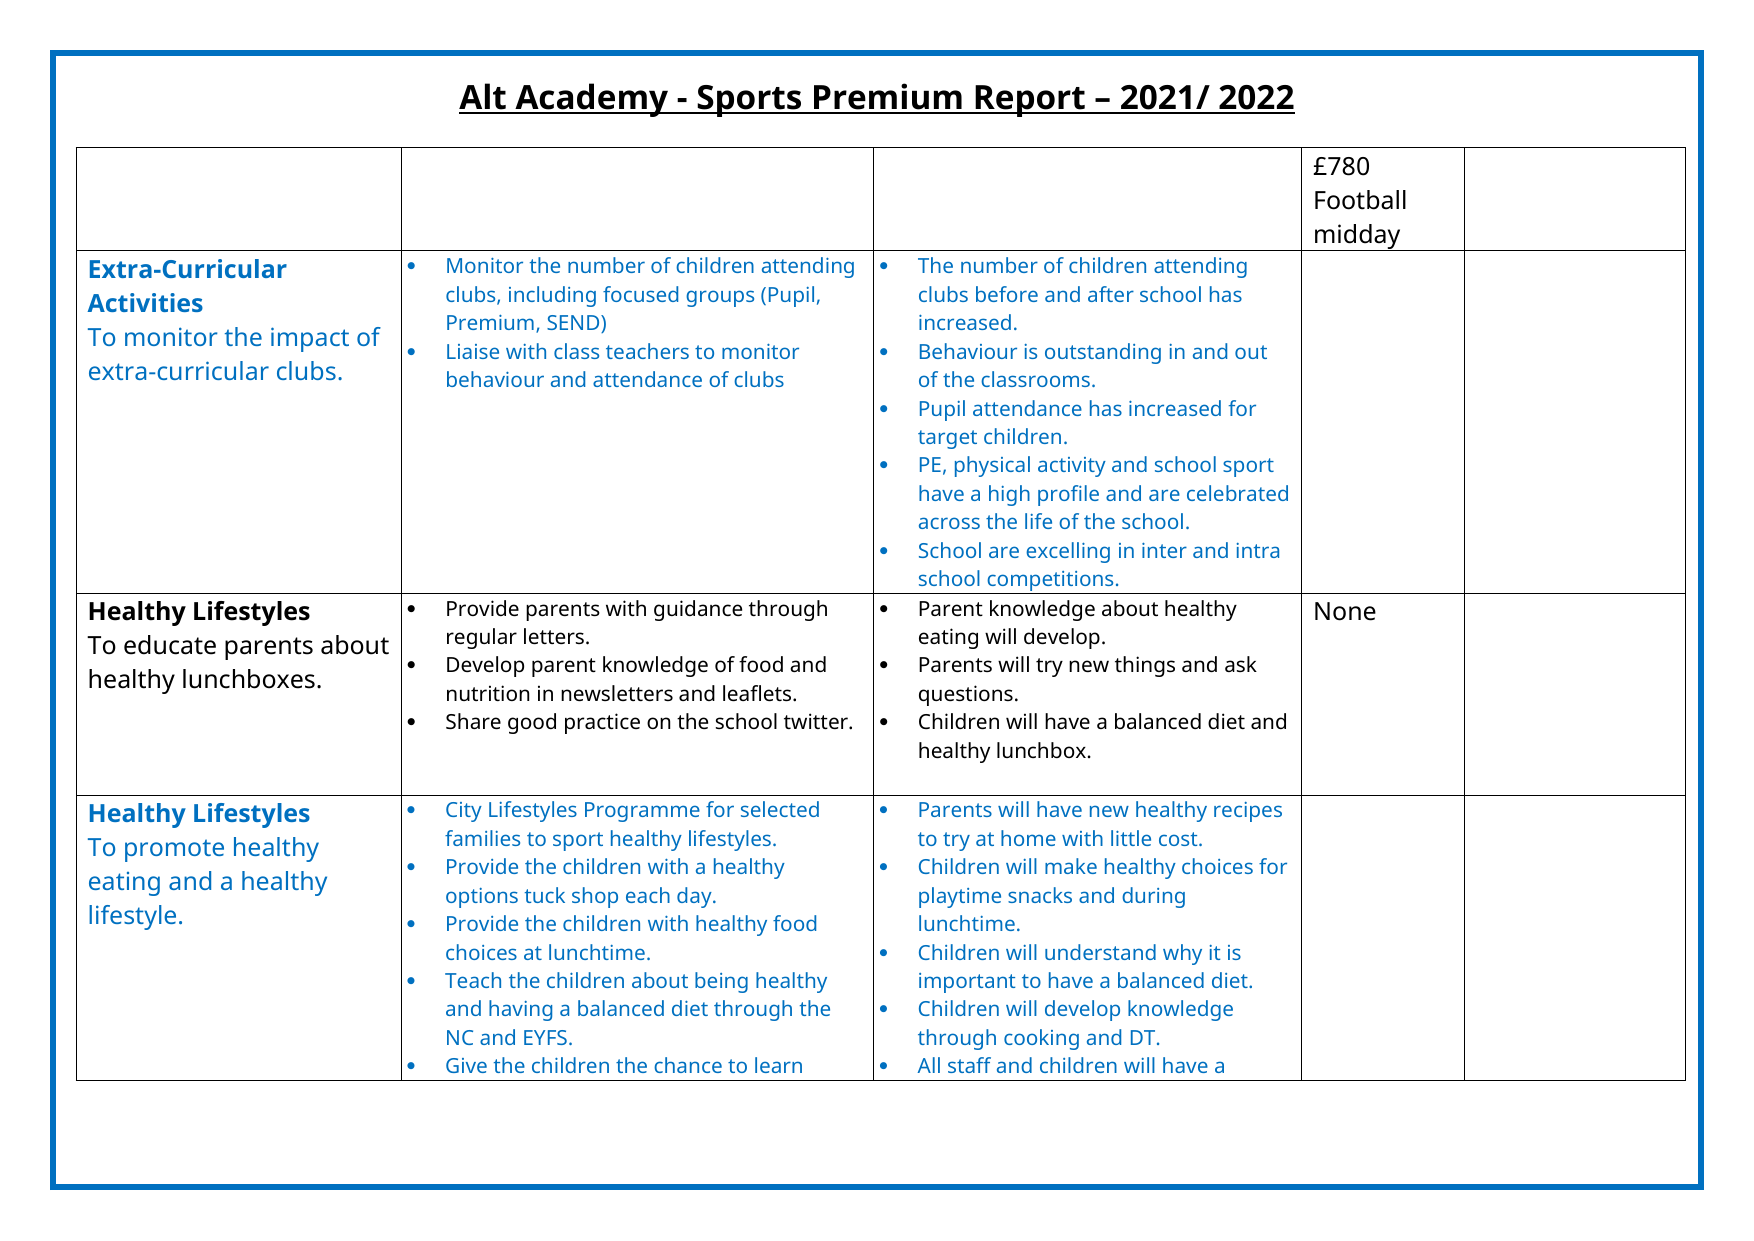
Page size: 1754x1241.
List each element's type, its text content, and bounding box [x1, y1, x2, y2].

table_cell The number of children attending clubs before and after school has increased. Behaviour is outstanding in and out of the classrooms. Pupil attendance has increased for target children. PE, physical activity and school sport have a high profile and are celebrated across the life of the school. School are excelling in inter and intra school competitions. [874, 251, 1301, 593]
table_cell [402, 796, 873, 1080]
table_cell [874, 796, 1301, 1080]
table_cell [77, 796, 401, 1080]
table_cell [874, 148, 1301, 250]
table_cell [1465, 796, 1685, 1080]
table_cell [1302, 796, 1464, 1080]
table_cell Provide parents with guidance through regular letters. Develop parent knowledge of food and nutrition in newsletters and leaflets. Share good practice on the school twitter. [402, 594, 873, 794]
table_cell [77, 148, 401, 250]
table_cell Monitor the number of children attending clubs, including focused groups (Pupil, Premium, SEND) Liaise with class teachers to monitor behaviour and attendance of clubs [402, 251, 873, 593]
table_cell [402, 148, 873, 250]
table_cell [1302, 148, 1464, 250]
table_cell [1302, 251, 1464, 593]
table_cell Extra-Curricular Activities To monitor the impact of extra-curricular clubs. [77, 251, 401, 593]
table_cell Healthy Lifestyles To educate parents about healthy lunchboxes. [77, 594, 401, 794]
table_cell [1465, 594, 1685, 794]
table_cell Parent knowledge about healthy eating will develop. Parents will try new things and ask questions. Children will have a balanced diet and healthy lunchbox. [874, 594, 1301, 794]
table_cell [1465, 251, 1685, 593]
table_cell [1465, 148, 1685, 250]
table_cell None [1302, 594, 1464, 794]
